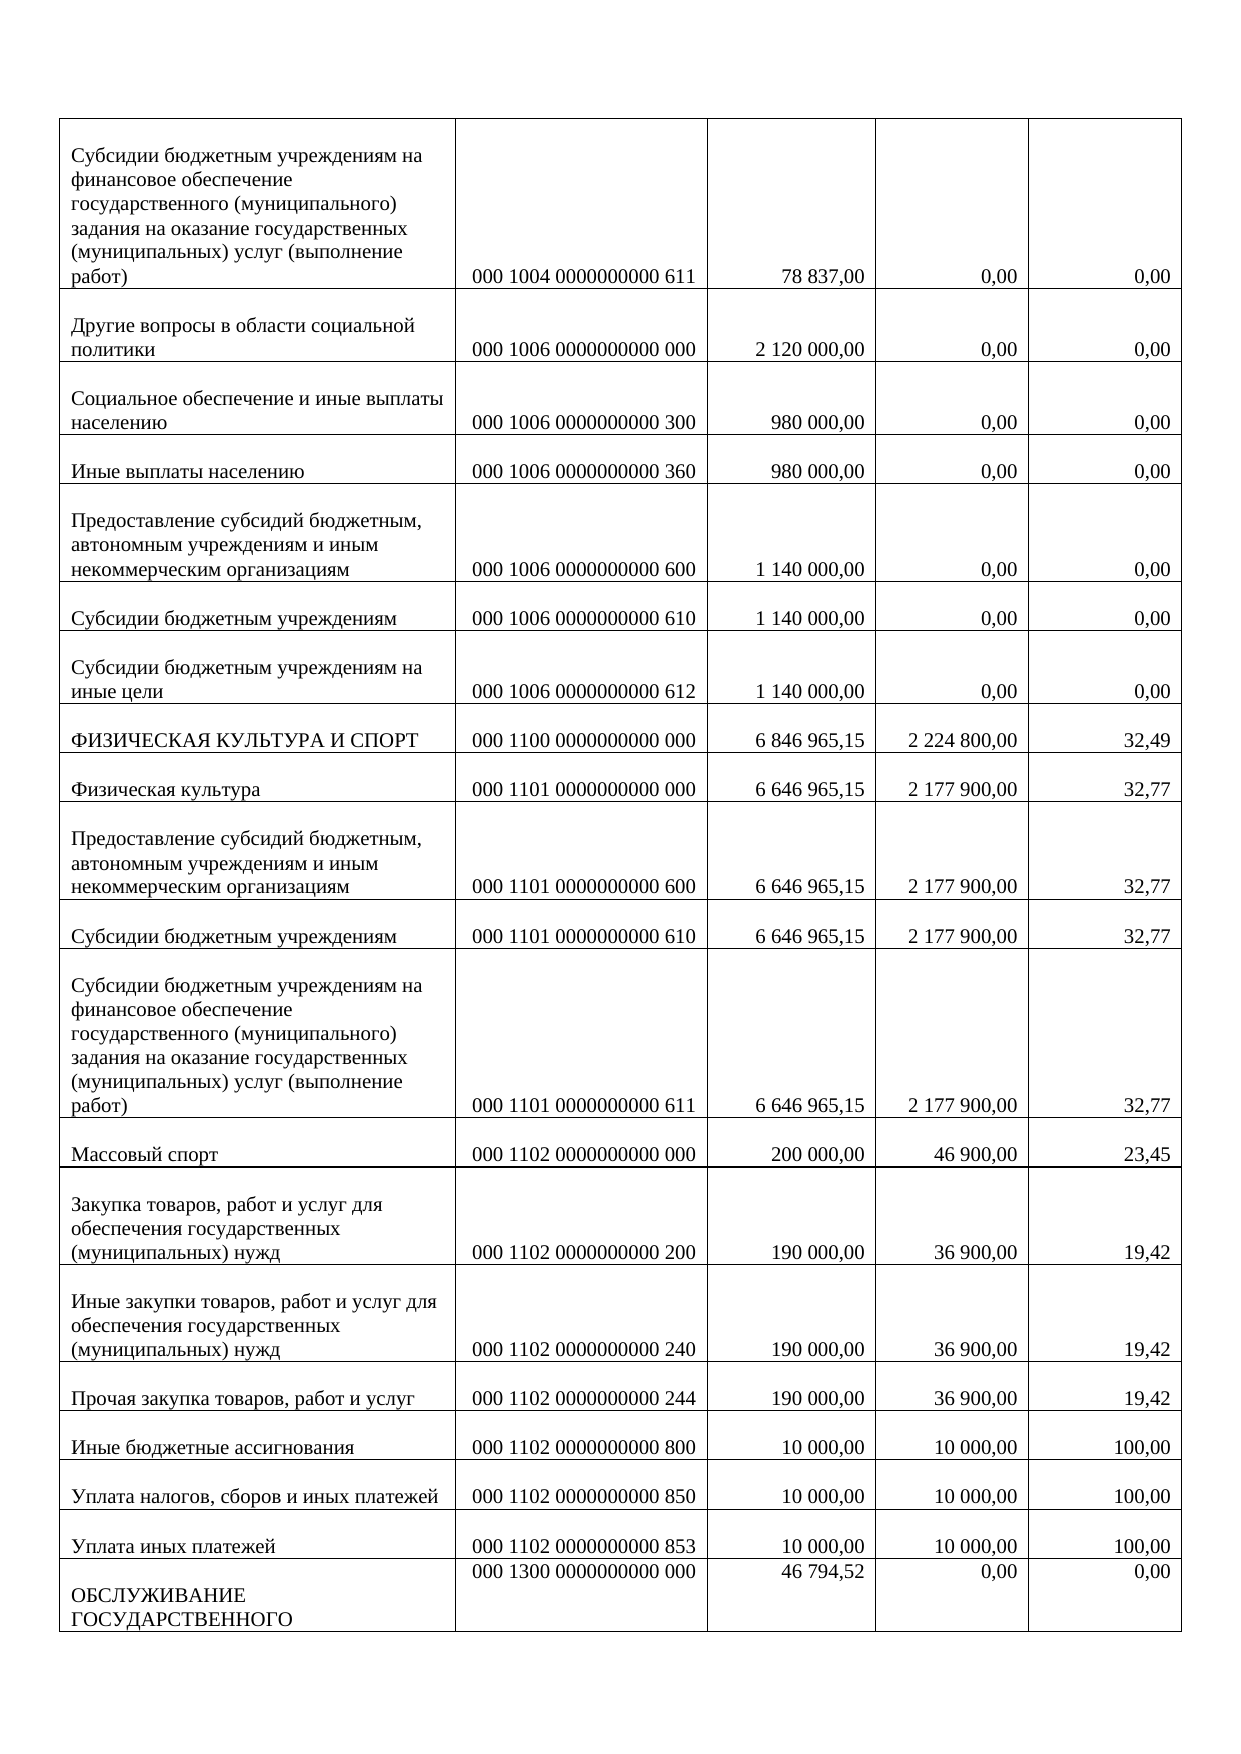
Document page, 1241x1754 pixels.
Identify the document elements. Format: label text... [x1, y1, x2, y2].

table_cell 000 1102 0000000000 850 [456, 1460, 707, 1508]
table_cell 190 000,00 [708, 1265, 875, 1361]
table_cell 78 837,00 [708, 119, 875, 288]
table_cell 10 000,00 [708, 1510, 875, 1558]
table_cell 32,77 [1029, 949, 1181, 1117]
table_cell 000 1006 0000000000 600 [456, 484, 707, 581]
table_cell 32,49 [1029, 704, 1181, 752]
table_cell Иные бюджетные ассигнования [60, 1411, 455, 1459]
table_cell 0,00 [1029, 119, 1181, 288]
table_cell 100,00 [1029, 1460, 1181, 1508]
table_cell 1 140 000,00 [708, 582, 875, 630]
table_cell 6 646 965,15 [708, 900, 875, 948]
table_cell 980 000,00 [708, 362, 875, 434]
table_cell 000 1102 0000000000 853 [456, 1510, 707, 1558]
table_cell 36 900,00 [876, 1265, 1028, 1361]
table_cell 000 1006 0000000000 610 [456, 582, 707, 630]
table_cell Предоставление субсидий бюджетным, автономным учреждениям и иным некоммерческим организациям [60, 484, 455, 581]
table_cell Иные выплаты населению [60, 435, 455, 483]
table_cell 6 846 965,15 [708, 704, 875, 752]
table_cell 200 000,00 [708, 1118, 875, 1166]
table_cell Субсидии бюджетным учреждениям [60, 582, 455, 630]
table_cell 000 1006 0000000000 360 [456, 435, 707, 483]
table_cell 000 1101 0000000000 000 [456, 753, 707, 801]
table_cell Социальное обеспечение и иные выплаты населению [60, 362, 455, 434]
table_cell 10 000,00 [708, 1411, 875, 1459]
table_cell 0,00 [876, 631, 1028, 703]
table_cell 0,00 [876, 435, 1028, 483]
table_cell 1 140 000,00 [708, 484, 875, 581]
table_cell Субсидии бюджетным учреждениям [60, 900, 455, 948]
table_cell 23,45 [1029, 1118, 1181, 1166]
table_cell Субсидии бюджетным учреждениям на финансовое обеспечение государственного (муниципального) задания на оказание государственных (муниципальных) услуг (выполнение работ) [60, 119, 455, 288]
table_cell 10 000,00 [876, 1510, 1028, 1558]
table_cell 0,00 [1029, 484, 1181, 581]
table_cell 2 177 900,00 [876, 949, 1028, 1117]
table_cell ФИЗИЧЕСКАЯ КУЛЬТУРА И СПОРТ [60, 704, 455, 752]
table_cell 0,00 [1029, 631, 1181, 703]
table_cell 190 000,00 [708, 1168, 875, 1264]
table_cell Прочая закупка товаров, работ и услуг [60, 1362, 455, 1410]
table_cell 6 646 965,15 [708, 949, 875, 1117]
table_cell Физическая культура [60, 753, 455, 801]
table_cell 0,00 [1029, 435, 1181, 483]
table_cell 000 1102 0000000000 200 [456, 1168, 707, 1264]
table_cell 000 1101 0000000000 610 [456, 900, 707, 948]
table_cell 10 000,00 [876, 1460, 1028, 1508]
table_cell 6 646 965,15 [708, 802, 875, 898]
table_cell 000 1101 0000000000 600 [456, 802, 707, 898]
table_cell Уплата налогов, сборов и иных платежей [60, 1460, 455, 1508]
table_cell 32,77 [1029, 802, 1181, 898]
table_cell Массовый спорт [60, 1118, 455, 1166]
table_cell 100,00 [1029, 1510, 1181, 1558]
table_cell 36 900,00 [876, 1168, 1028, 1264]
table_cell 46 900,00 [876, 1118, 1028, 1166]
table_cell 000 1100 0000000000 000 [456, 704, 707, 752]
table_cell 19,42 [1029, 1265, 1181, 1361]
table_cell 10 000,00 [876, 1411, 1028, 1459]
table_cell Предоставление субсидий бюджетным, автономным учреждениям и иным некоммерческим организациям [60, 802, 455, 898]
table_cell 1 140 000,00 [708, 631, 875, 703]
table_cell 32,77 [1029, 753, 1181, 801]
table_cell 100,00 [1029, 1411, 1181, 1459]
table_cell 0,00 [876, 582, 1028, 630]
table_cell Иные закупки товаров, работ и услуг для обеспечения государственных (муниципальных) нужд [60, 1265, 455, 1361]
table_cell 0,00 [876, 119, 1028, 288]
table_cell 000 1102 0000000000 000 [456, 1118, 707, 1166]
table_cell 46 794,52 [708, 1559, 875, 1631]
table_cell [456, 1559, 707, 1631]
table_cell 000 1101 0000000000 611 [456, 949, 707, 1117]
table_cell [60, 1559, 455, 1631]
table_cell 190 000,00 [708, 1362, 875, 1410]
table_cell 2 177 900,00 [876, 753, 1028, 801]
table_cell Субсидии бюджетным учреждениям на финансовое обеспечение государственного (муниципального) задания на оказание государственных (муниципальных) услуг (выполнение работ) [60, 949, 455, 1117]
table_cell 10 000,00 [708, 1460, 875, 1508]
table_cell 0,00 [876, 289, 1028, 361]
table_cell 19,42 [1029, 1362, 1181, 1410]
table_cell 000 1006 0000000000 300 [456, 362, 707, 434]
table_cell 32,77 [1029, 900, 1181, 948]
table_cell Другие вопросы в области социальной политики [60, 289, 455, 361]
table_cell 0,00 [876, 362, 1028, 434]
table_cell 0,00 [876, 484, 1028, 581]
table_cell 2 120 000,00 [708, 289, 875, 361]
table_cell 000 1102 0000000000 244 [456, 1362, 707, 1410]
table_cell 0,00 [1029, 362, 1181, 434]
table_cell 2 177 900,00 [876, 802, 1028, 898]
table_cell 0,00 [876, 1559, 1028, 1631]
table_cell Субсидии бюджетным учреждениям на иные цели [60, 631, 455, 703]
table_cell 000 1006 0000000000 612 [456, 631, 707, 703]
table_cell 2 224 800,00 [876, 704, 1028, 752]
table_cell 0,00 [1029, 582, 1181, 630]
table_cell 19,42 [1029, 1168, 1181, 1264]
table_cell 0,00 [1029, 1559, 1181, 1631]
table_cell Уплата иных платежей [60, 1510, 455, 1558]
table_cell 000 1102 0000000000 240 [456, 1265, 707, 1361]
table_cell 000 1006 0000000000 000 [456, 289, 707, 361]
table_cell Закупка товаров, работ и услуг для обеспечения государственных (муниципальных) нужд [60, 1168, 455, 1264]
table_cell 6 646 965,15 [708, 753, 875, 801]
table_cell 36 900,00 [876, 1362, 1028, 1410]
table_cell 0,00 [1029, 289, 1181, 361]
table_cell 000 1102 0000000000 800 [456, 1411, 707, 1459]
table_cell 000 1004 0000000000 611 [456, 119, 707, 288]
table_cell 980 000,00 [708, 435, 875, 483]
table_cell 2 177 900,00 [876, 900, 1028, 948]
